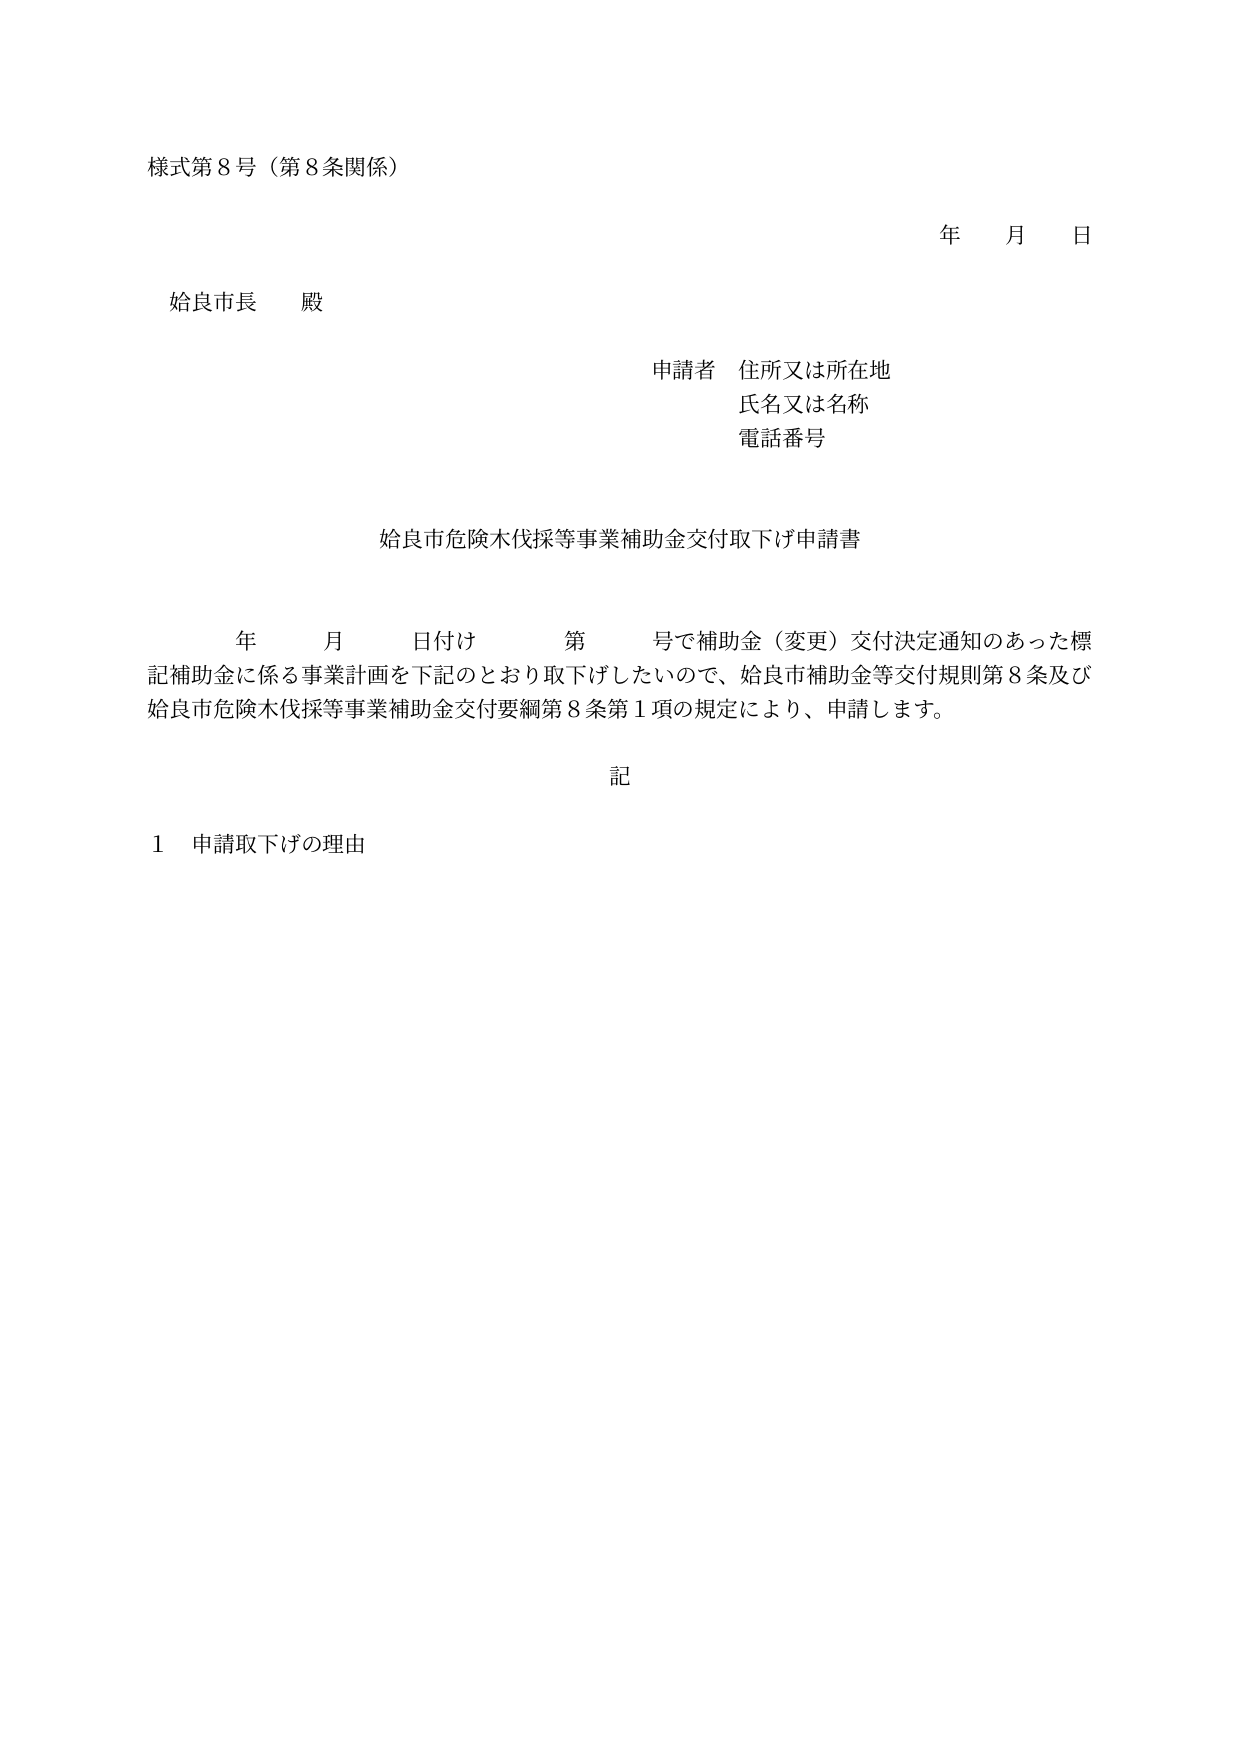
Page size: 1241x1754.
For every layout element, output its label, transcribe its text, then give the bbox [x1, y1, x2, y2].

text 姶良市危険木伐採等事業補助金交付取下げ申請書 [148, 521, 1092, 555]
text １ 申請取下げの理由 [148, 826, 1092, 860]
text 年 月 日 [148, 217, 1092, 251]
text 電話番号 [148, 420, 1092, 454]
text 姶良市長 殿 [148, 284, 1092, 318]
text 様式第８号（第８条関係） [148, 149, 1092, 183]
text 年 月 日付け 第 号で補助金（変更）交付決定通知のあった標記補助金に係る事業計画を下記のとおり取下げしたいので、姶良市補助金等交付規則第８条及び姶良市危険木伐採等事業補助金交付要綱第８条第１項の規定により、申請します。 [148, 623, 1092, 724]
subtitle 記 [148, 758, 1092, 792]
text 氏名又は名称 [148, 386, 1092, 420]
text 申請者 住所又は所在地 [148, 352, 1092, 386]
